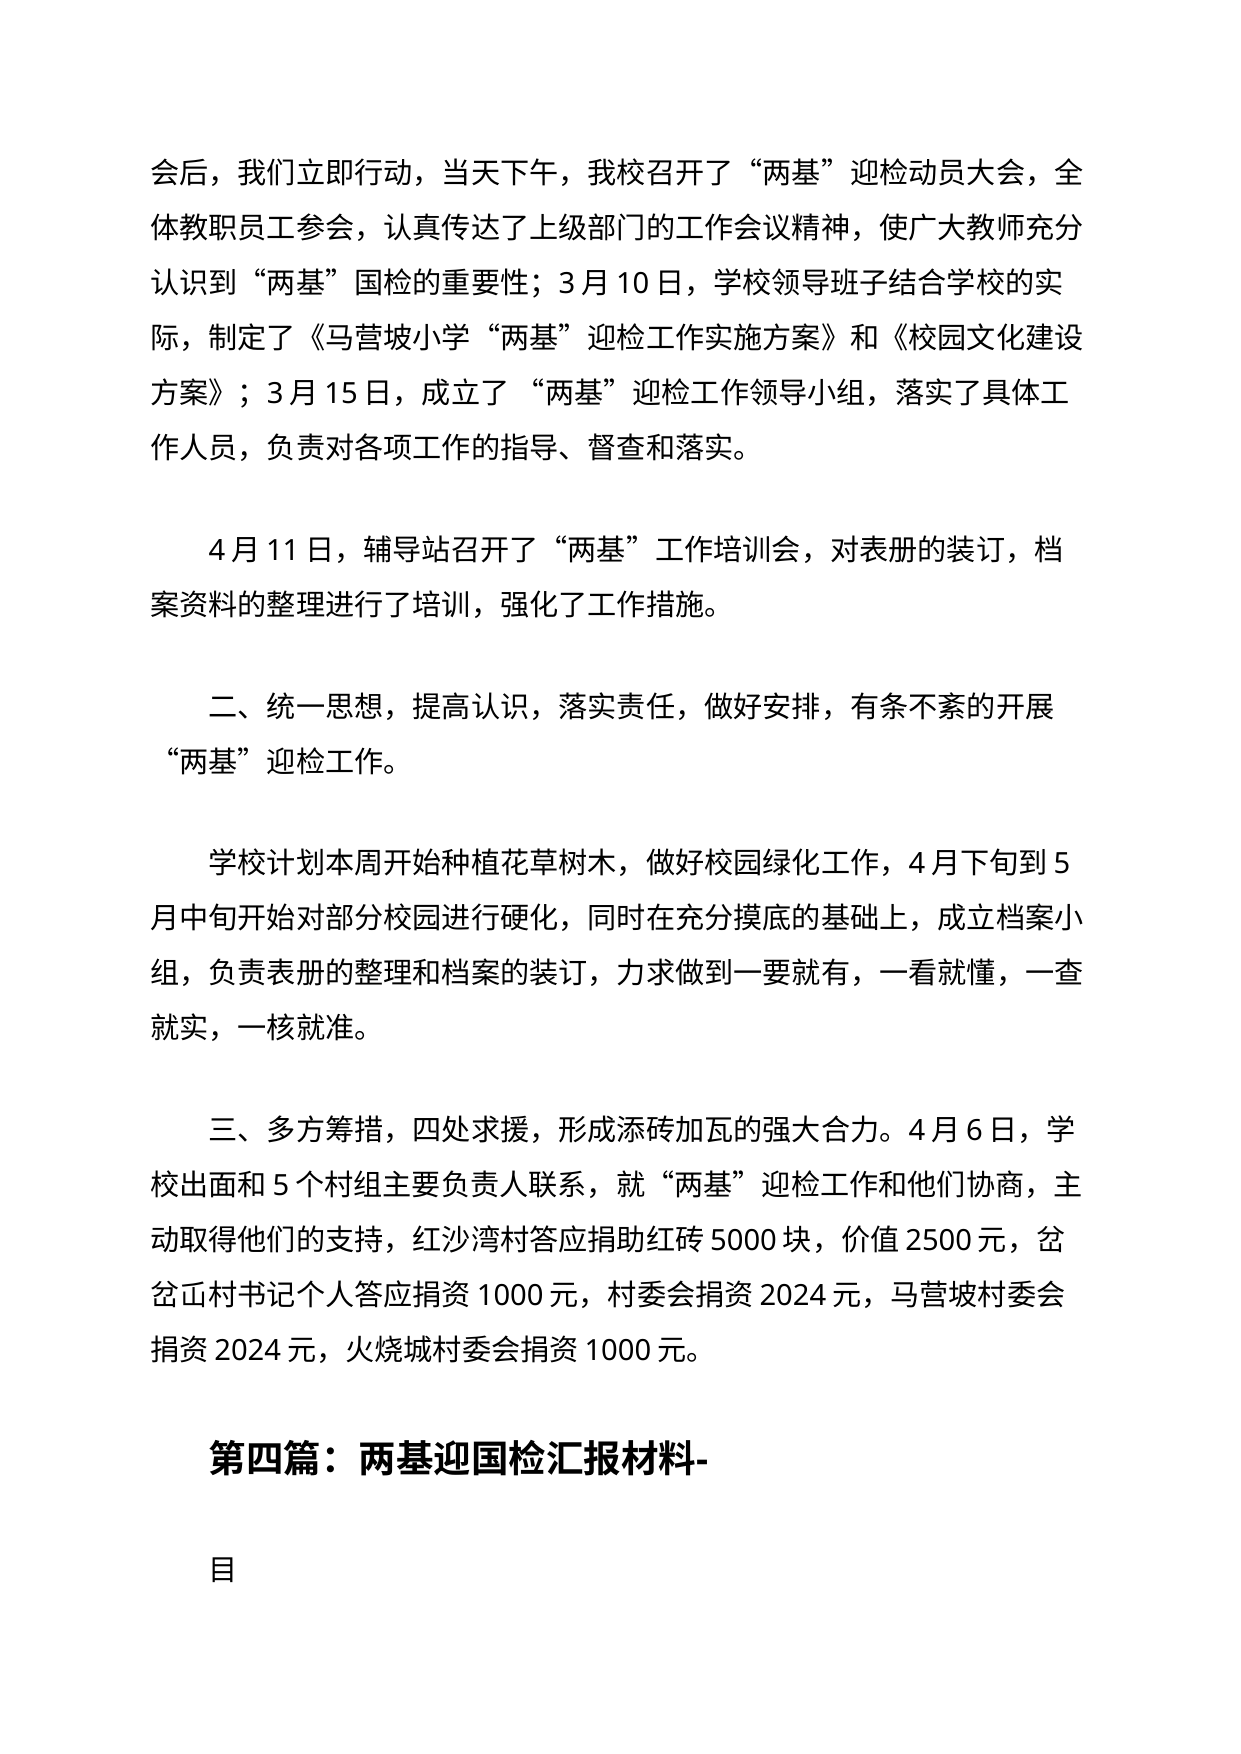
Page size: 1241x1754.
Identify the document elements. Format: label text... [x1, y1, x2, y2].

text 三、多方筹措，四处求援，形成添砖加瓦的强大合力。4月6日，学校出面和5个村组主要负责人联系，就“两基”迎检工作和他们协商，主动取得他们的支持，红沙湾村答应捐助红砖5000块，价值2500元，岔岔屲村书记个人答应捐资1000元，村委会捐资2024元，马营坡村委会捐资2024元，火烧城村委会捐资1000元。 [150, 1106, 1090, 1369]
text 学校计划本周开始种植花草树木，做好校园绿化工作，4月下旬到5月中旬开始对部分校园进行硬化，同时在充分摸底的基础上，成立档案小组，负责表册的整理和档案的装订，力求做到一要就有，一看就懂，一查就实，一核就准。 [150, 840, 1090, 1047]
text 4月11日，辅导站召开了“两基”工作培训会，对表册的装订，档案资料的整理进行了培训，强化了工作措施。 [150, 526, 1090, 624]
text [150, 150, 1090, 467]
text 第四篇：两基迎国检汇报材料- [150, 1428, 1090, 1483]
text 二、统一思想，提高认识，落实责任，做好安排，有条不紊的开展“两基”迎检工作。 [150, 683, 1090, 780]
text 目 [150, 1546, 1090, 1588]
